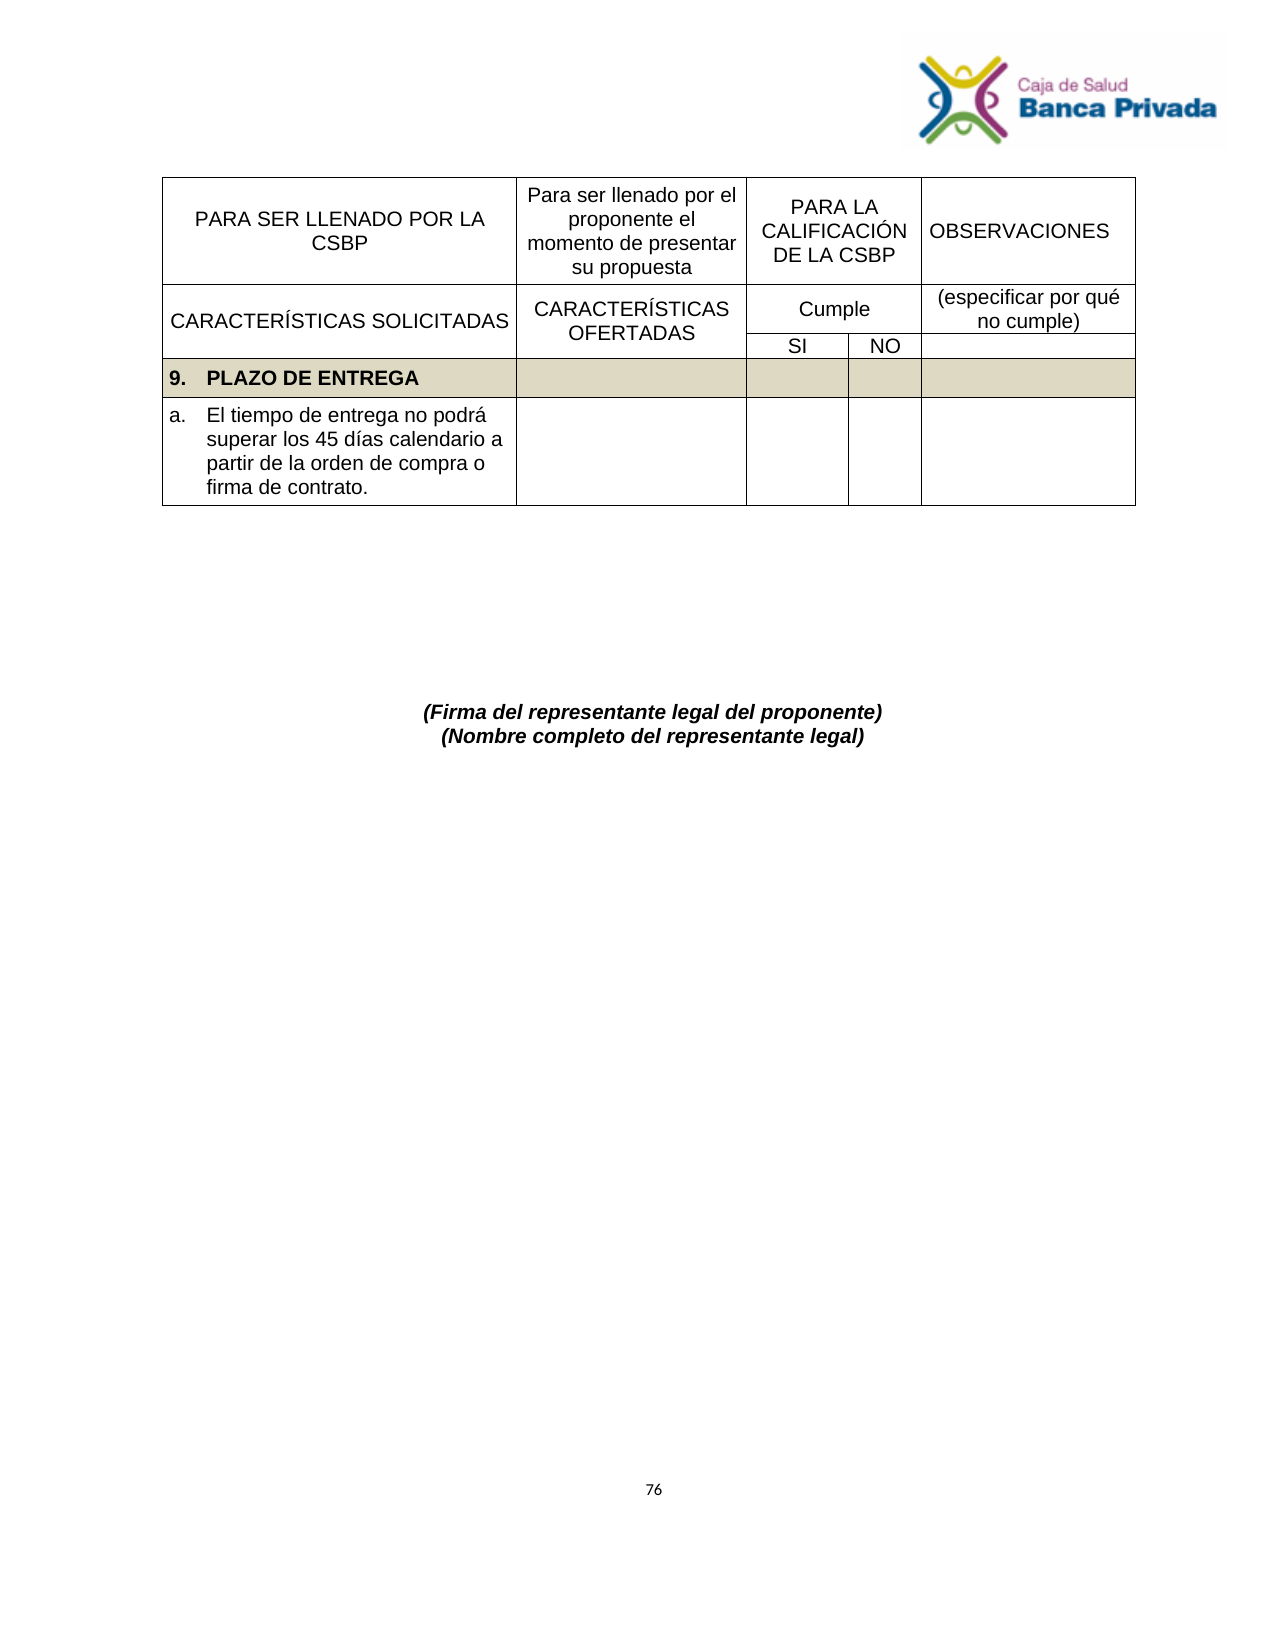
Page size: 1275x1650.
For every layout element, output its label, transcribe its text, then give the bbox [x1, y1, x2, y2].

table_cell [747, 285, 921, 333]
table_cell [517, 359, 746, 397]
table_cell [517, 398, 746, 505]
text (Nombre completo del representante legal) [162, 723, 1145, 747]
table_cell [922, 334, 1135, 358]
text (Firma del representante legal del proponente) [162, 699, 1145, 723]
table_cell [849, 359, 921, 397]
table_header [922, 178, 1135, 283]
picture [901, 31, 1228, 150]
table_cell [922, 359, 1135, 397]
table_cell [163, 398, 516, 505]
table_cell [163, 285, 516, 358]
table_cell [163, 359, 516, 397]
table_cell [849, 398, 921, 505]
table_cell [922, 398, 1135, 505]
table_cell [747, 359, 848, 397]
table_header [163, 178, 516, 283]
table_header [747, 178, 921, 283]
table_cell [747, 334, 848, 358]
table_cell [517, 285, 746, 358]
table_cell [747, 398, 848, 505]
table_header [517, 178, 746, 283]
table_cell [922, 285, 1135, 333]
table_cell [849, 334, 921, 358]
